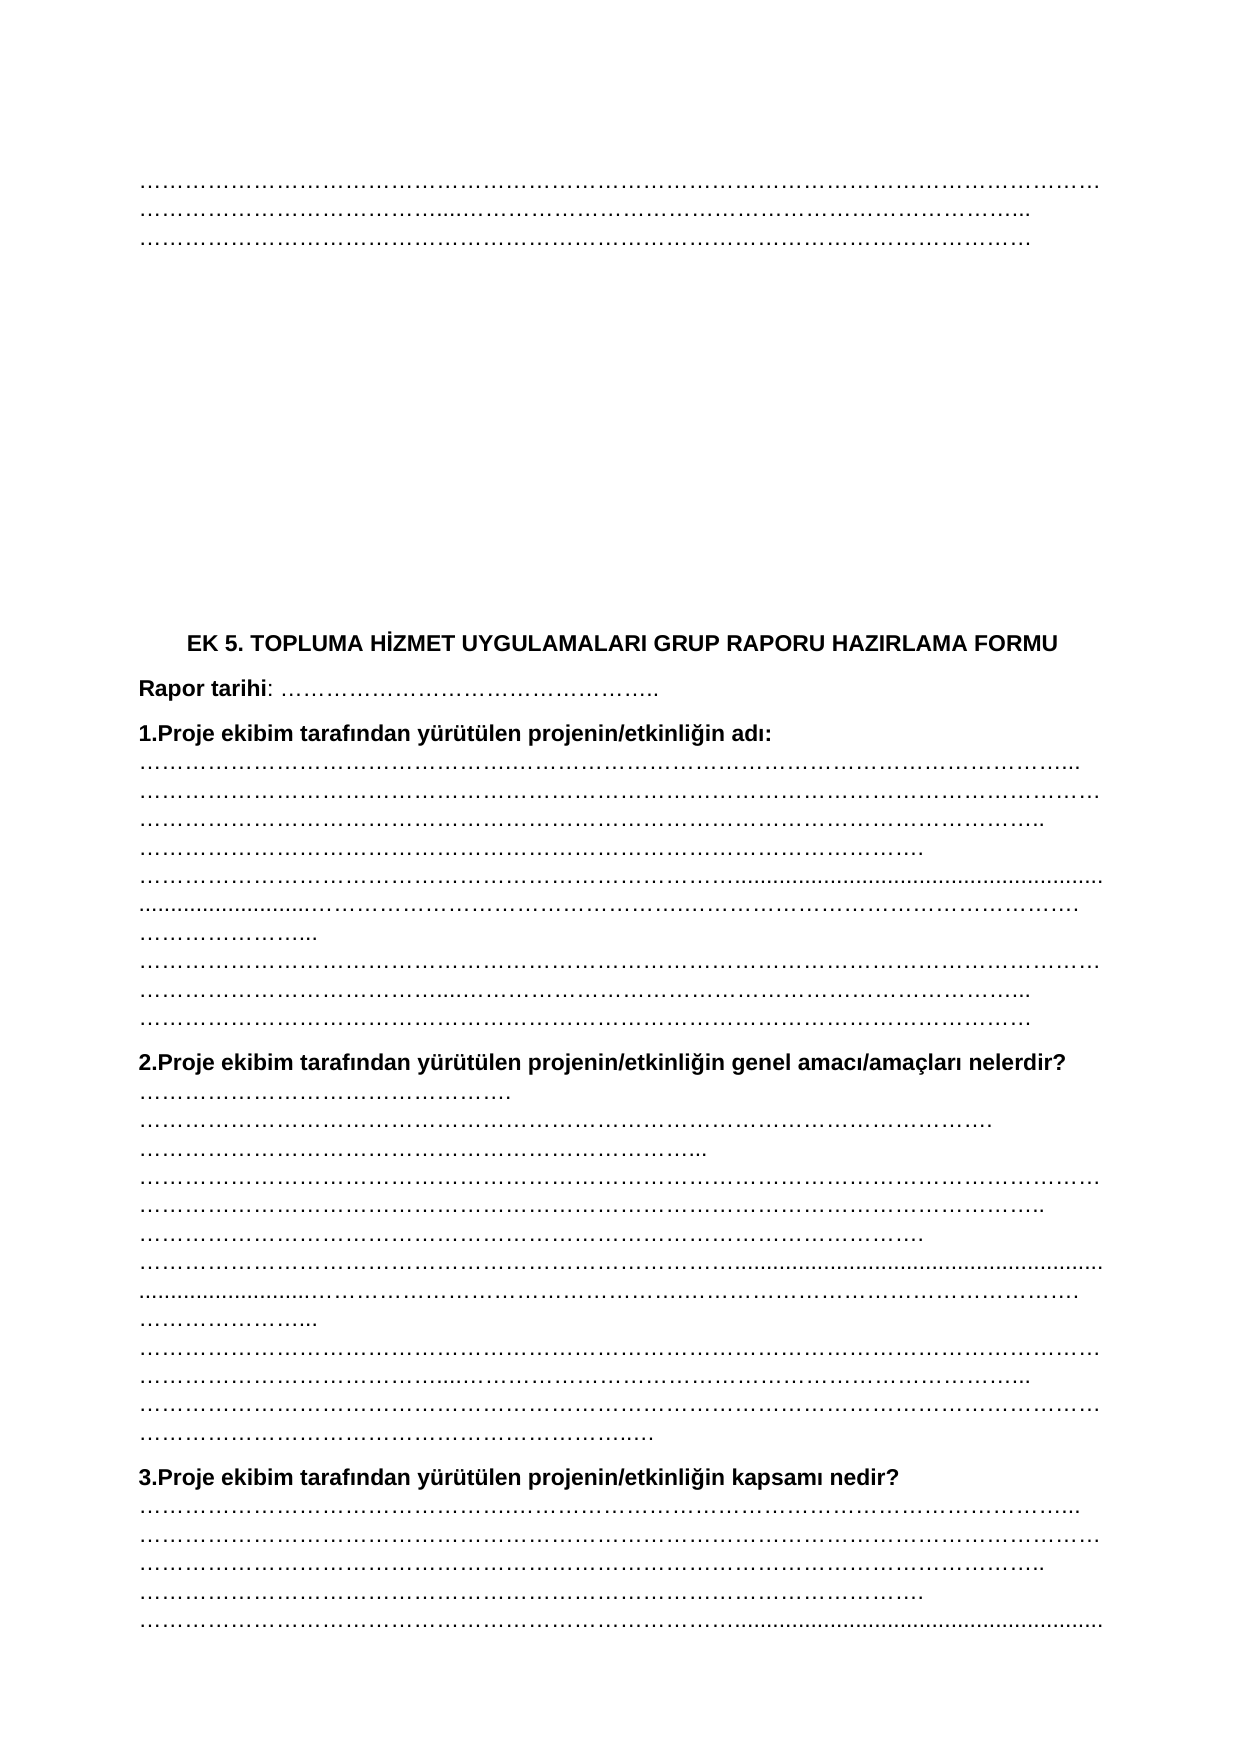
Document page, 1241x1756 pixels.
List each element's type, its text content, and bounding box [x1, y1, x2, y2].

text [138, 167, 1107, 250]
text EK 5. TOPLUMA HİZMET UYGULAMALARI GRUP RAPORU HAZIRLAMA FORMU [138, 629, 1107, 656]
text 2.Proje ekibim tarafından yürütülen projenin/etkinliğin genel amacı/amaçları nelerdir? ………………………………………….………………………………………………………………………………………………….………………………………………………………………...………………………………………………………………………………………………………………………………………………………………………………………………………………………..………………………………………………………………………………………….…………………………………………………………………….....................................................................................………………………………………….…………………………………………….…………………...…………………………………………………………………………………………………………………………………………………....………………………………………………………………...………………………………………………………………………………………………………………………………………………………………………..… [138, 1049, 1107, 1445]
text 1.Proje ekibim tarafından yürütülen projenin/etkinliğin adı: ………………………………………….………………………………………………………………...………………………………………………………………………………………………………………………………………………………………………………………………………………………..………………………………………………………………………………………….…………………………………………………………………….....................................................................................………………………………………….…………………………………………….…………………...…………………………………………………………………………………………………………………………………………………....………………………………………………………………...……………………………………………………………………………………………………… [138, 720, 1107, 1030]
text Rapor tarihi: ………………………………………….. [138, 674, 1107, 701]
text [138, 1464, 1107, 1632]
